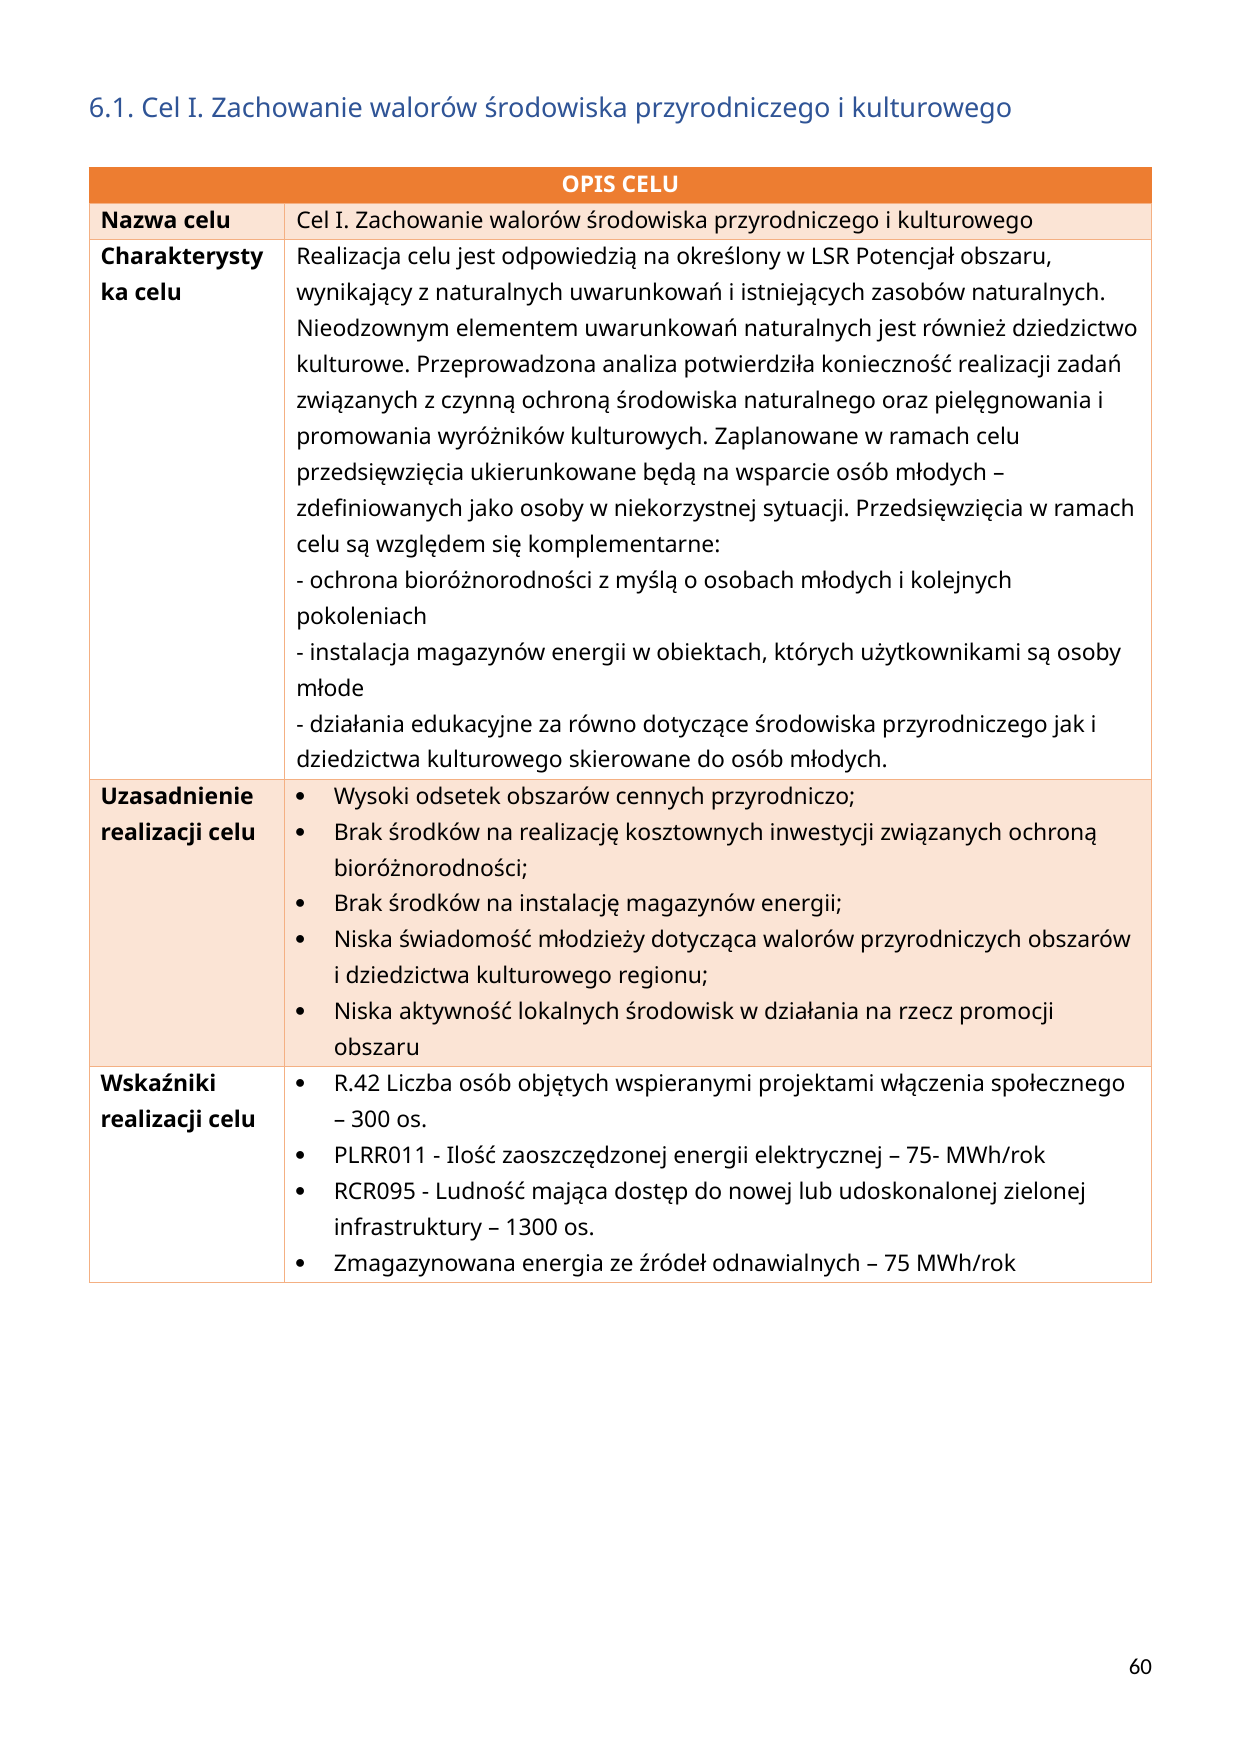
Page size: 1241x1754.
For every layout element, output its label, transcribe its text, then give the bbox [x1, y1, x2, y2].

table_cell Wysoki odsetek obszarów cennych przyrodniczo; Brak środków na realizację kosztownych inwestycji związanych ochroną bioróżnorodności; Brak środków na instalację magazynów energii; Niska świadomość młodzieży dotycząca walorów przyrodniczych obszarów i dziedzictwa kulturowego regionu; Niska aktywność lokalnych środowisk w działania na rzecz promocji obszaru [285, 780, 1151, 1066]
table_cell Charakterystyka celu [90, 240, 284, 778]
table_cell R.42 Liczba osób objętych wspieranymi projektami włączenia społecznego – 300 os. PLRR011 - Ilość zaoszczędzonej energii elektrycznej – 75- MWh/rok RCR095 - Ludność mająca dostęp do nowej lub udoskonalonej zielonej infrastruktury – 1300 os. Zmagazynowana energia ze źródeł odnawialnych – 75 MWh/rok [285, 1067, 1151, 1282]
table_cell Realizacja celu jest odpowiedzią na określony w LSR Potencjał obszaru, wynikający z naturalnych uwarunkowań i istniejących zasobów naturalnych. Nieodzownym elementem uwarunkowań naturalnych jest również dziedzictwo kulturowe. Przeprowadzona analiza potwierdziła konieczność realizacji zadań związanych z czynną ochroną środowiska naturalnego oraz pielęgnowania i promowania wyróżników kulturowych. Zaplanowane w ramach celu przedsięwzięcia ukierunkowane będą na wsparcie osób młodych – zdefiniowanych jako osoby w niekorzystnej sytuacji. Przedsięwzięcia w ramach celu są względem się komplementarne: - ochrona bioróżnorodności z myślą o osobach młodych i kolejnych pokoleniach - instalacja magazynów energii w obiektach, których użytkownikami są osoby młode - działania edukacyjne za równo dotyczące środowiska przyrodniczego jak i dziedzictwa kulturowego skierowane do osób młodych. [285, 240, 1151, 778]
table_cell Nazwa celu [90, 204, 284, 239]
table_cell Uzasadnienie realizacji celu [90, 780, 284, 1066]
table_cell Cel I. Zachowanie walorów środowiska przyrodniczego i kulturowego [285, 204, 1151, 239]
table_cell Wskaźniki realizacji celu [90, 1067, 284, 1282]
subtitle 6.1. Cel I. Zachowanie walorów środowiska przyrodniczego i kulturowego [89, 89, 1152, 126]
table_header OPIS CELU [90, 168, 1151, 203]
